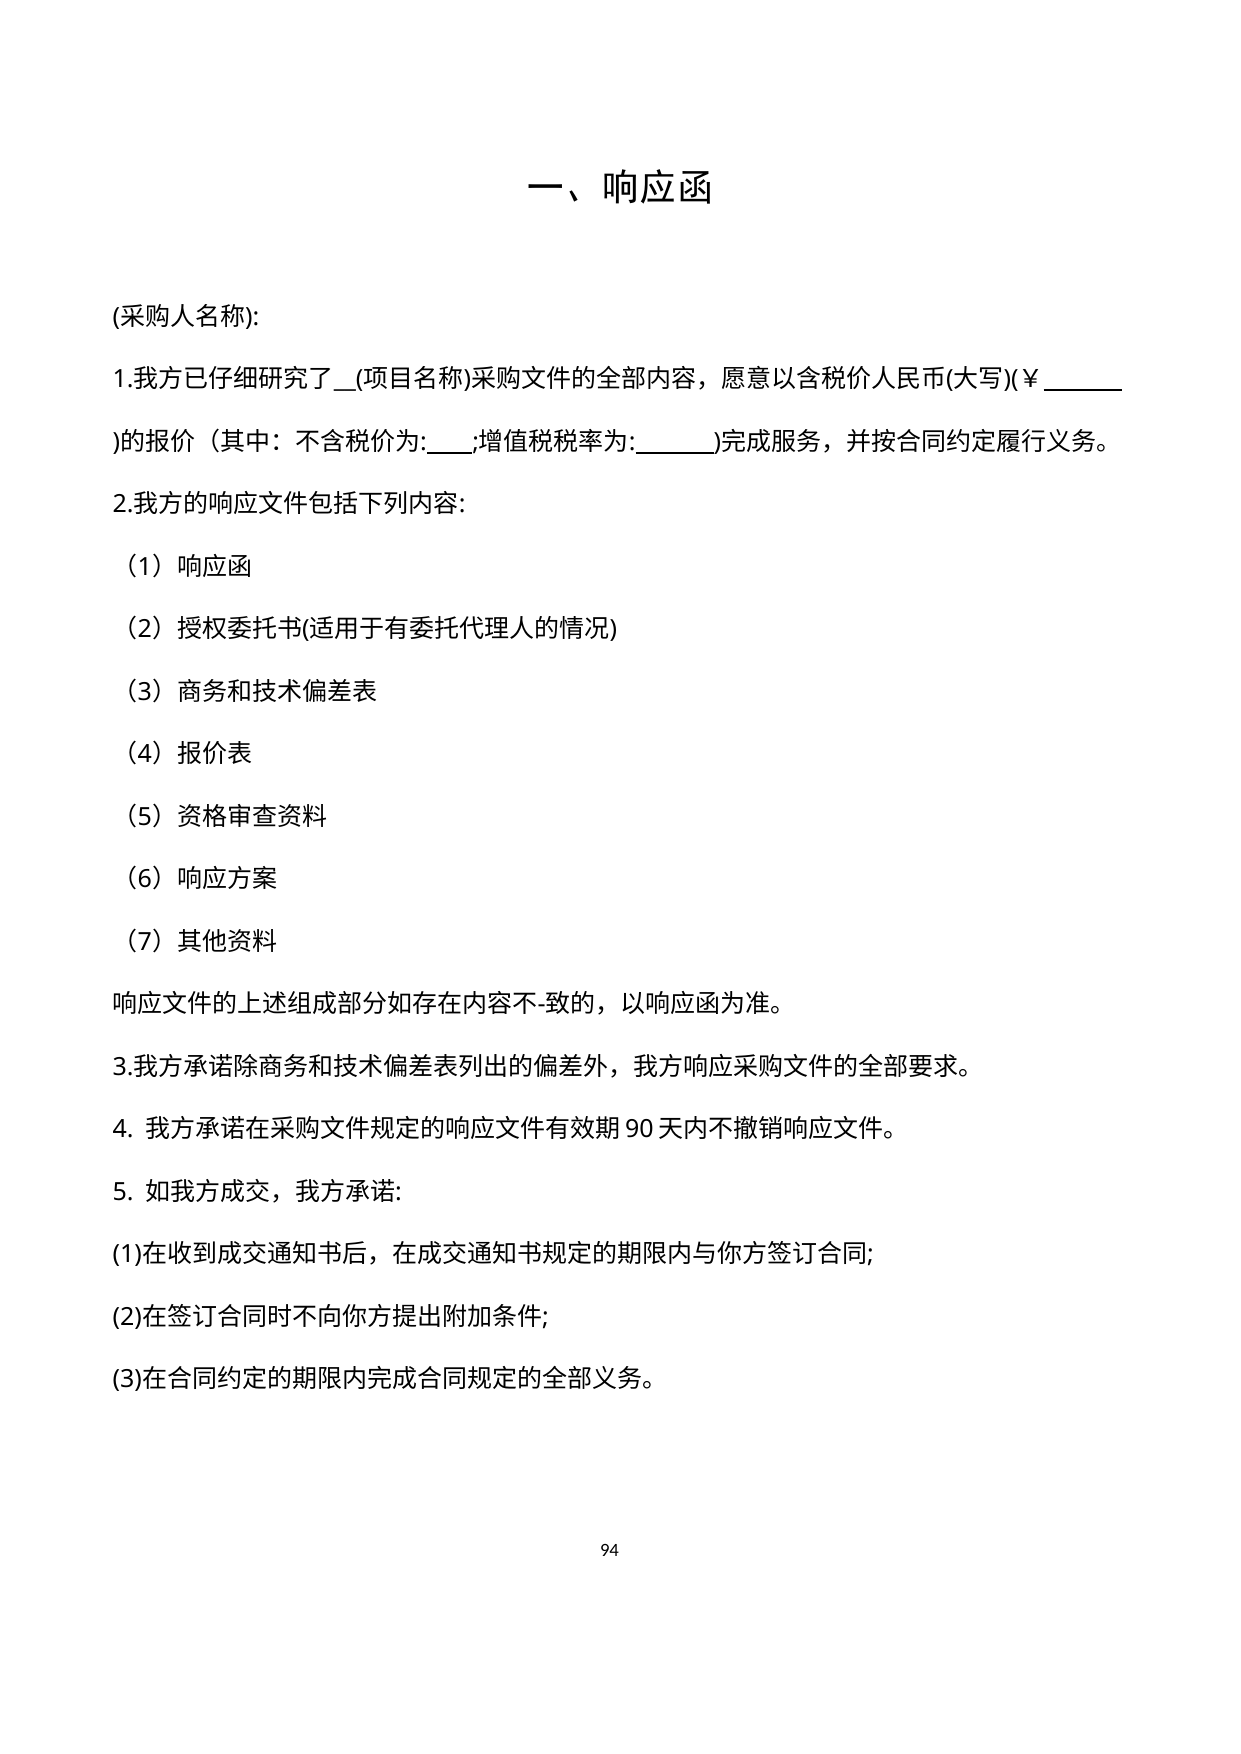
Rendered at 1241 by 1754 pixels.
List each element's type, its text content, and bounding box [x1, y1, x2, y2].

text （6）响应方案 [112, 837, 1128, 900]
text （7）其他资料 [112, 900, 1128, 962]
text （3）商务和技术偏差表 [112, 650, 1128, 712]
text （4）报价表 [112, 712, 1128, 775]
text （1）响应函 [112, 525, 1128, 587]
text (2)在签订合同时不向你方提出附加条件; [112, 1275, 1128, 1337]
text 3.我方承诺除商务和技术偏差表列出的偏差外，我方响应采购文件的全部要求。 [112, 1025, 1128, 1087]
list 如我方成交，我方承诺: [112, 1150, 1128, 1212]
text 1.我方已仔细研究了__(项目名称)采购文件的全部内容，愿意以含税价人民币(大写)(￥ )的报价（其中：不含税价为: ;增值税税率为: )完成服务，并按合同约定履行义务。 [112, 337, 1128, 462]
text （5）资格审查资料 [112, 775, 1128, 837]
text (1)在收到成交通知书后，在成交通知书规定的期限内与你方签订合同; [112, 1212, 1128, 1275]
text 响应文件的上述组成部分如存在内容不-致的，以响应函为准。 [112, 962, 1128, 1025]
text （2）授权委托书(适用于有委托代理人的情况) [112, 587, 1128, 650]
text (3)在合同约定的期限内完成合同规定的全部义务。 [112, 1337, 1128, 1400]
text (采购人名称): [112, 275, 1128, 337]
text 2.我方的响应文件包括下列内容: [112, 462, 1128, 525]
list 响应函 [112, 150, 1128, 212]
list 我方承诺在采购文件规定的响应文件有效期90天内不撤销响应文件。 [112, 1087, 1128, 1150]
